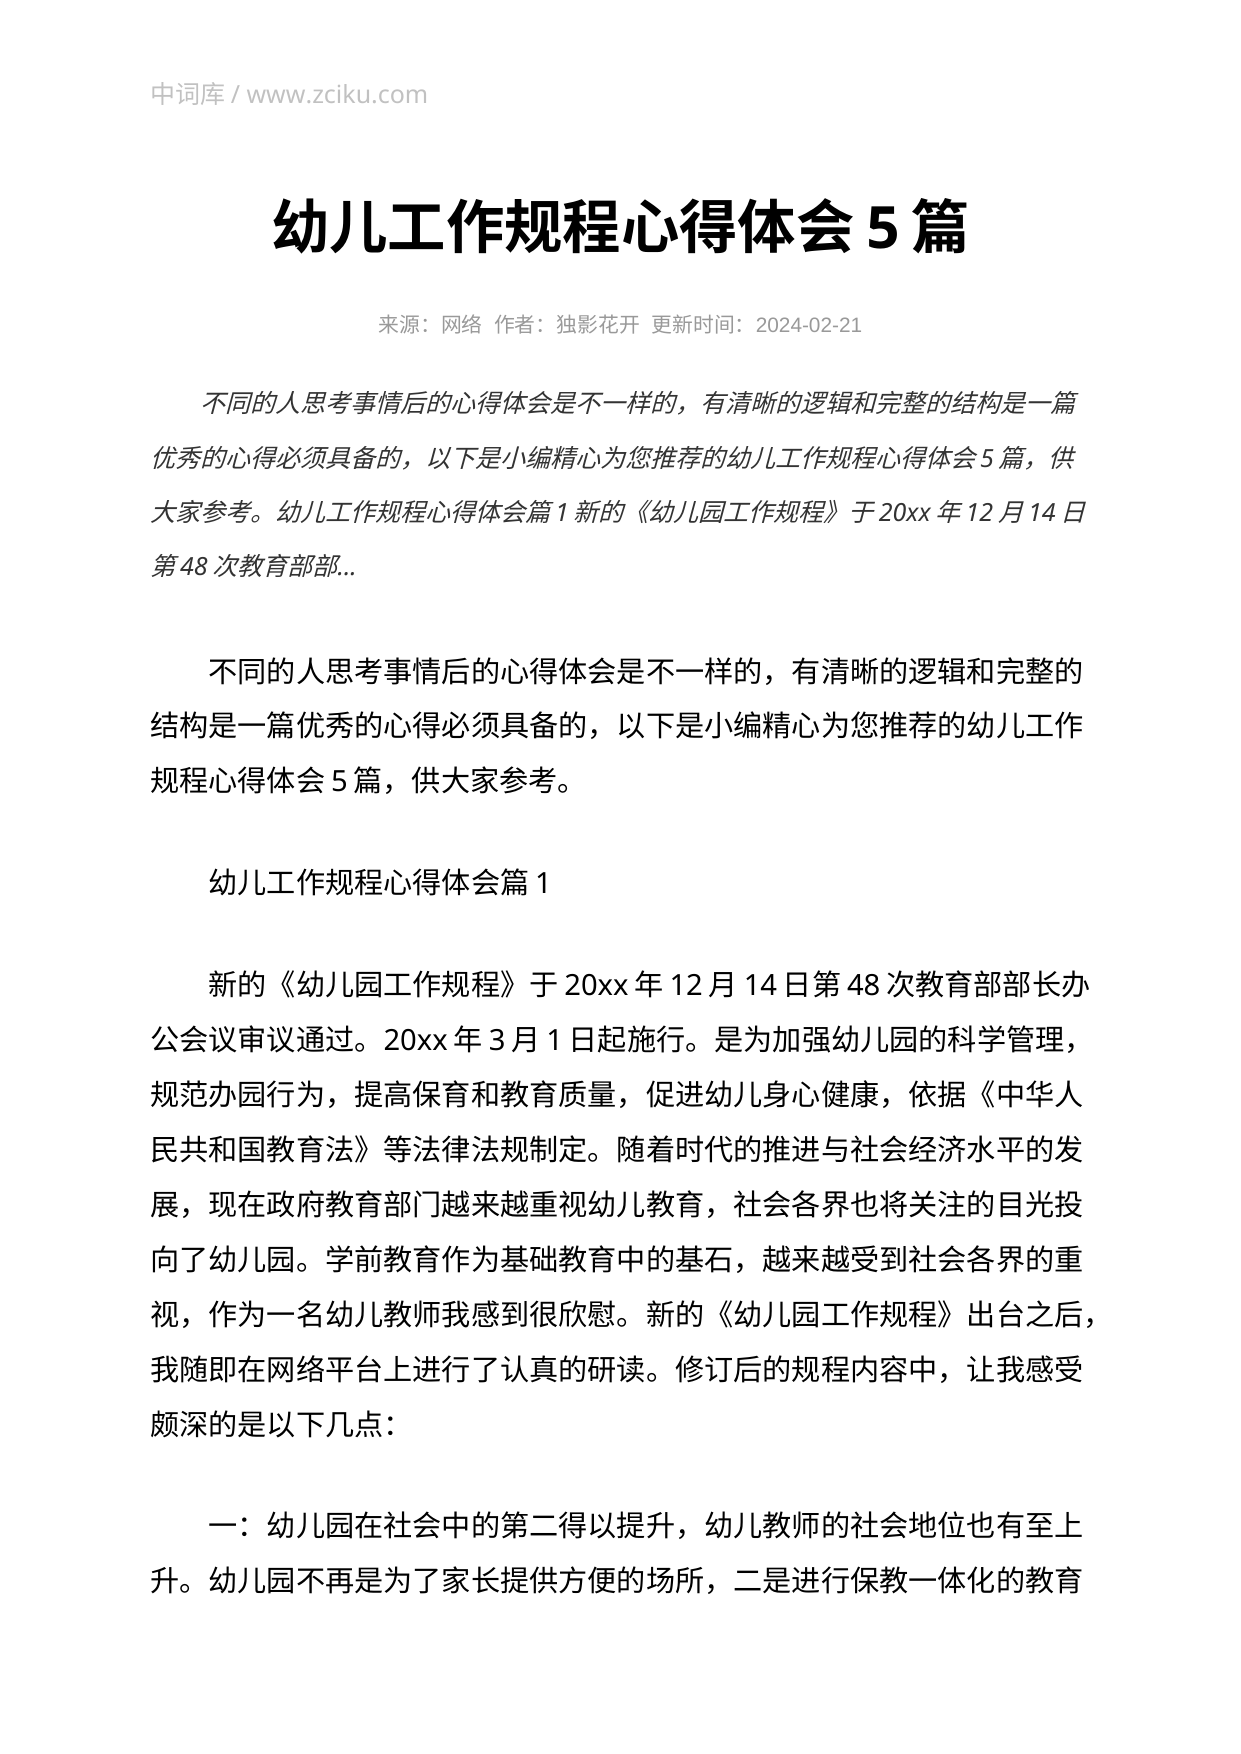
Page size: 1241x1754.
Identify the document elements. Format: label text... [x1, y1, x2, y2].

text 幼儿工作规程心得体会篇1 [150, 860, 1090, 902]
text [150, 1503, 1090, 1600]
text 来源：网络 作者：独影花开 更新时间：2024-02-21 [150, 313, 1090, 337]
subtitle 幼儿工作规程心得体会5篇 [150, 181, 1090, 266]
text 不同的人思考事情后的心得体会是不一样的，有清晰的逻辑和完整的结构是一篇优秀的心得必须具备的，以下是小编精心为您推荐的幼儿工作规程心得体会5篇，供大家参考。 [150, 648, 1090, 800]
text 新的《幼儿园工作规程》于20xx年12月14日第48次教育部部长办公会议审议通过。20xx年3月1日起施行。是为加强幼儿园的科学管理，规范办园行为，提高保育和教育质量，促进幼儿身心健康，依据《中华人民共和国教育法》等法律法规制定。随着时代的推进与社会经济水平的发展，现在政府教育部门越来越重视幼儿教育，社会各界也将关注的目光投向了幼儿园。学前教育作为基础教育中的基石，越来越受到社会各界的重视，作为一名幼儿教师我感到很欣慰。新的《幼儿园工作规程》出台之后，我随即在网络平台上进行了认真的研读。修订后的规程内容中，让我感受颇深的是以下几点： [150, 962, 1090, 1443]
text 不同的人思考事情后的心得体会是不一样的，有清晰的逻辑和完整的结构是一篇优秀的心得必须具备的，以下是小编精心为您推荐的幼儿工作规程心得体会5篇，供大家参考。幼儿工作规程心得体会篇1新的《幼儿园工作规程》于20xx年12月14日第48次教育部部... [150, 384, 1090, 583]
